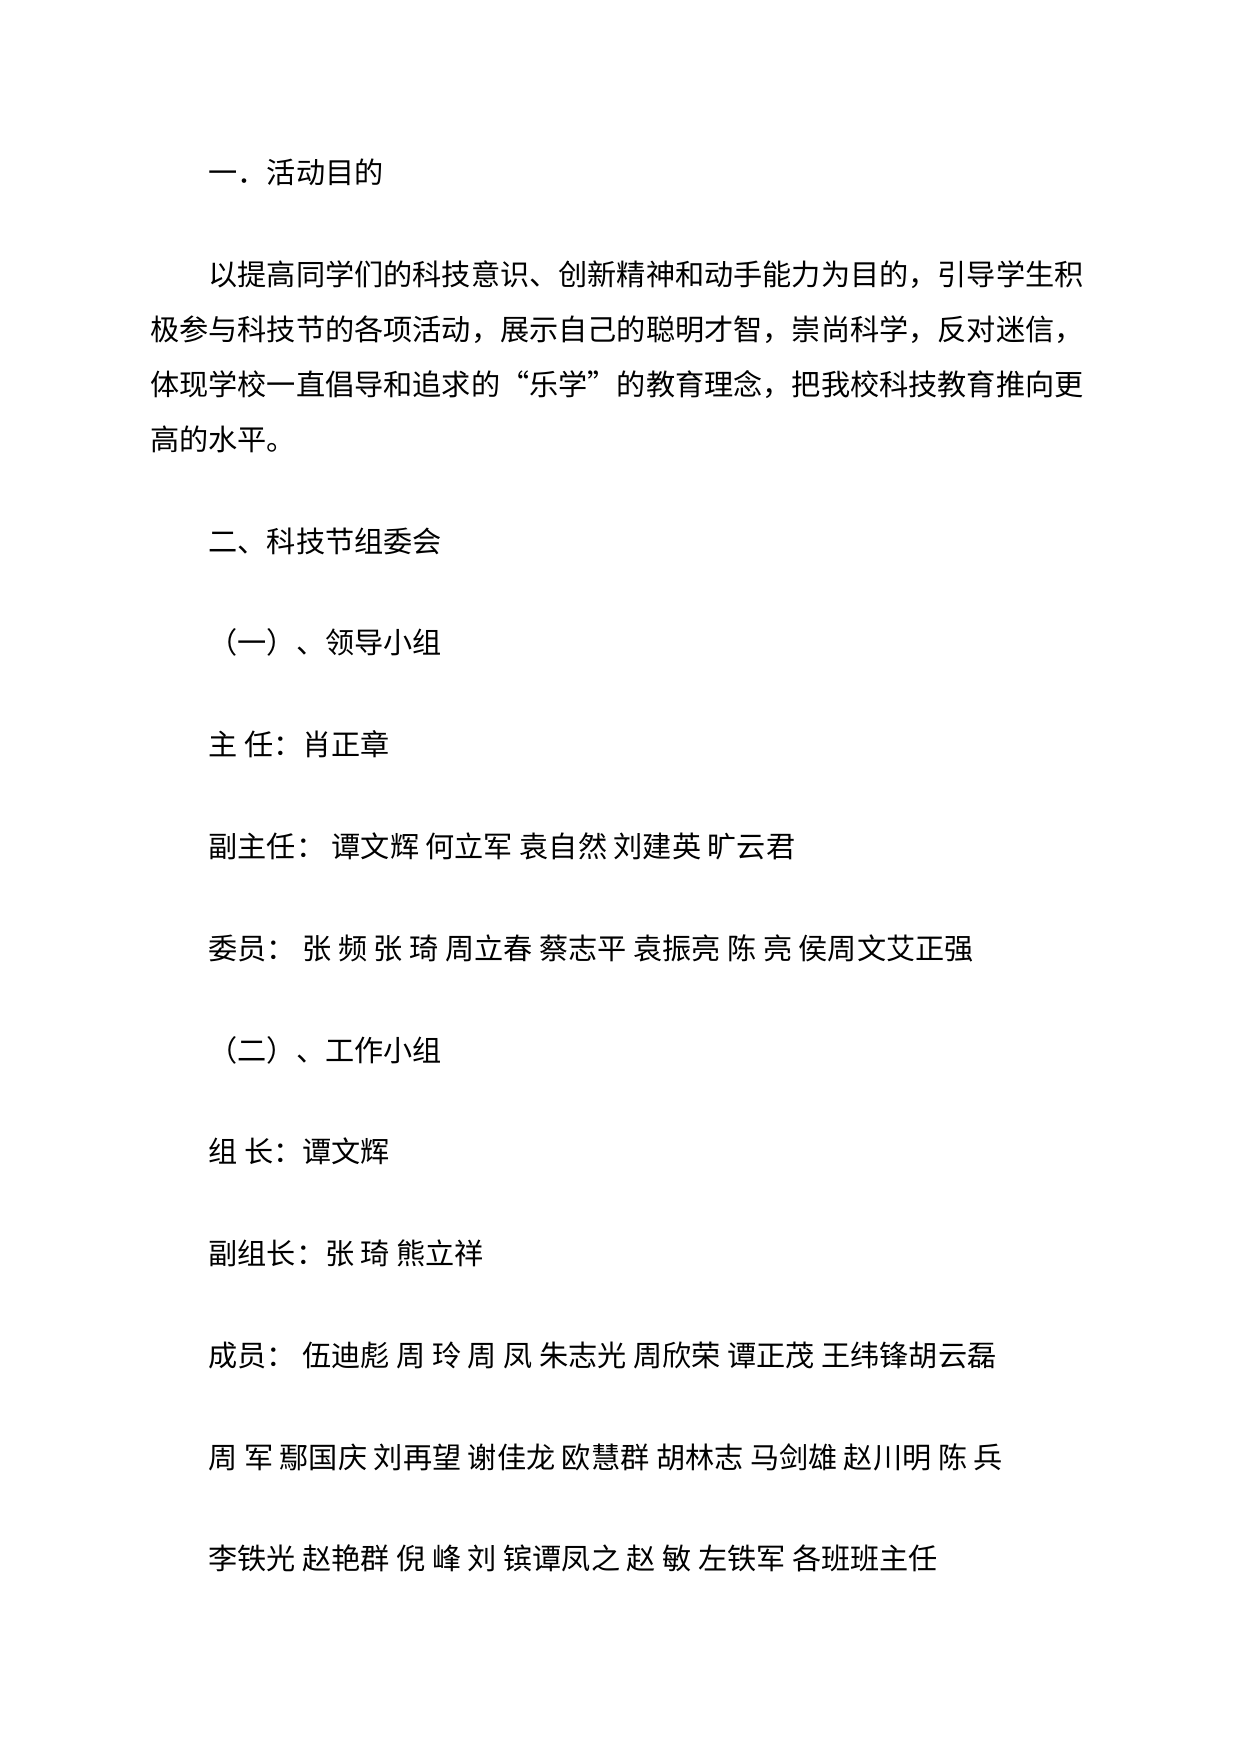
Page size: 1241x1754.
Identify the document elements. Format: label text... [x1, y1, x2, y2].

text 主 任：肖正章 [150, 722, 1090, 764]
text 副主任： 谭文辉 何立军 袁自然 刘建英 旷云君 [150, 823, 1090, 866]
text 李铁光 赵艳群 倪 峰 刘 镔谭凤之 赵 敏 左铁军 各班班主任 [150, 1536, 1090, 1578]
text （一）、领导小组 [150, 620, 1090, 662]
text （二）、工作小组 [150, 1027, 1090, 1069]
text 一．活动目的 [150, 150, 1090, 192]
text 组 长：谭文辉 [150, 1129, 1090, 1171]
text 委员： 张 频 张 琦 周立春 蔡志平 袁振亮 陈 亮 侯周文艾正强 [150, 925, 1090, 968]
text 周 军 鄢国庆 刘再望 谢佳龙 欧慧群 胡林志 马剑雄 赵川明 陈 兵 [150, 1434, 1090, 1476]
text 二、科技节组委会 [150, 518, 1090, 561]
text 副组长：张 琦 熊立祥 [150, 1231, 1090, 1273]
text 成员： 伍迪彪 周 玲 周 凤 朱志光 周欣荣 谭正茂 王纬锋胡云磊 [150, 1332, 1090, 1375]
text 以提高同学们的科技意识、创新精神和动手能力为目的，引导学生积极参与科技节的各项活动，展示自己的聪明才智，崇尚科学，反对迷信，体现学校一直倡导和追求的“乐学”的教育理念，把我校科技教育推向更高的水平。 [150, 252, 1090, 459]
